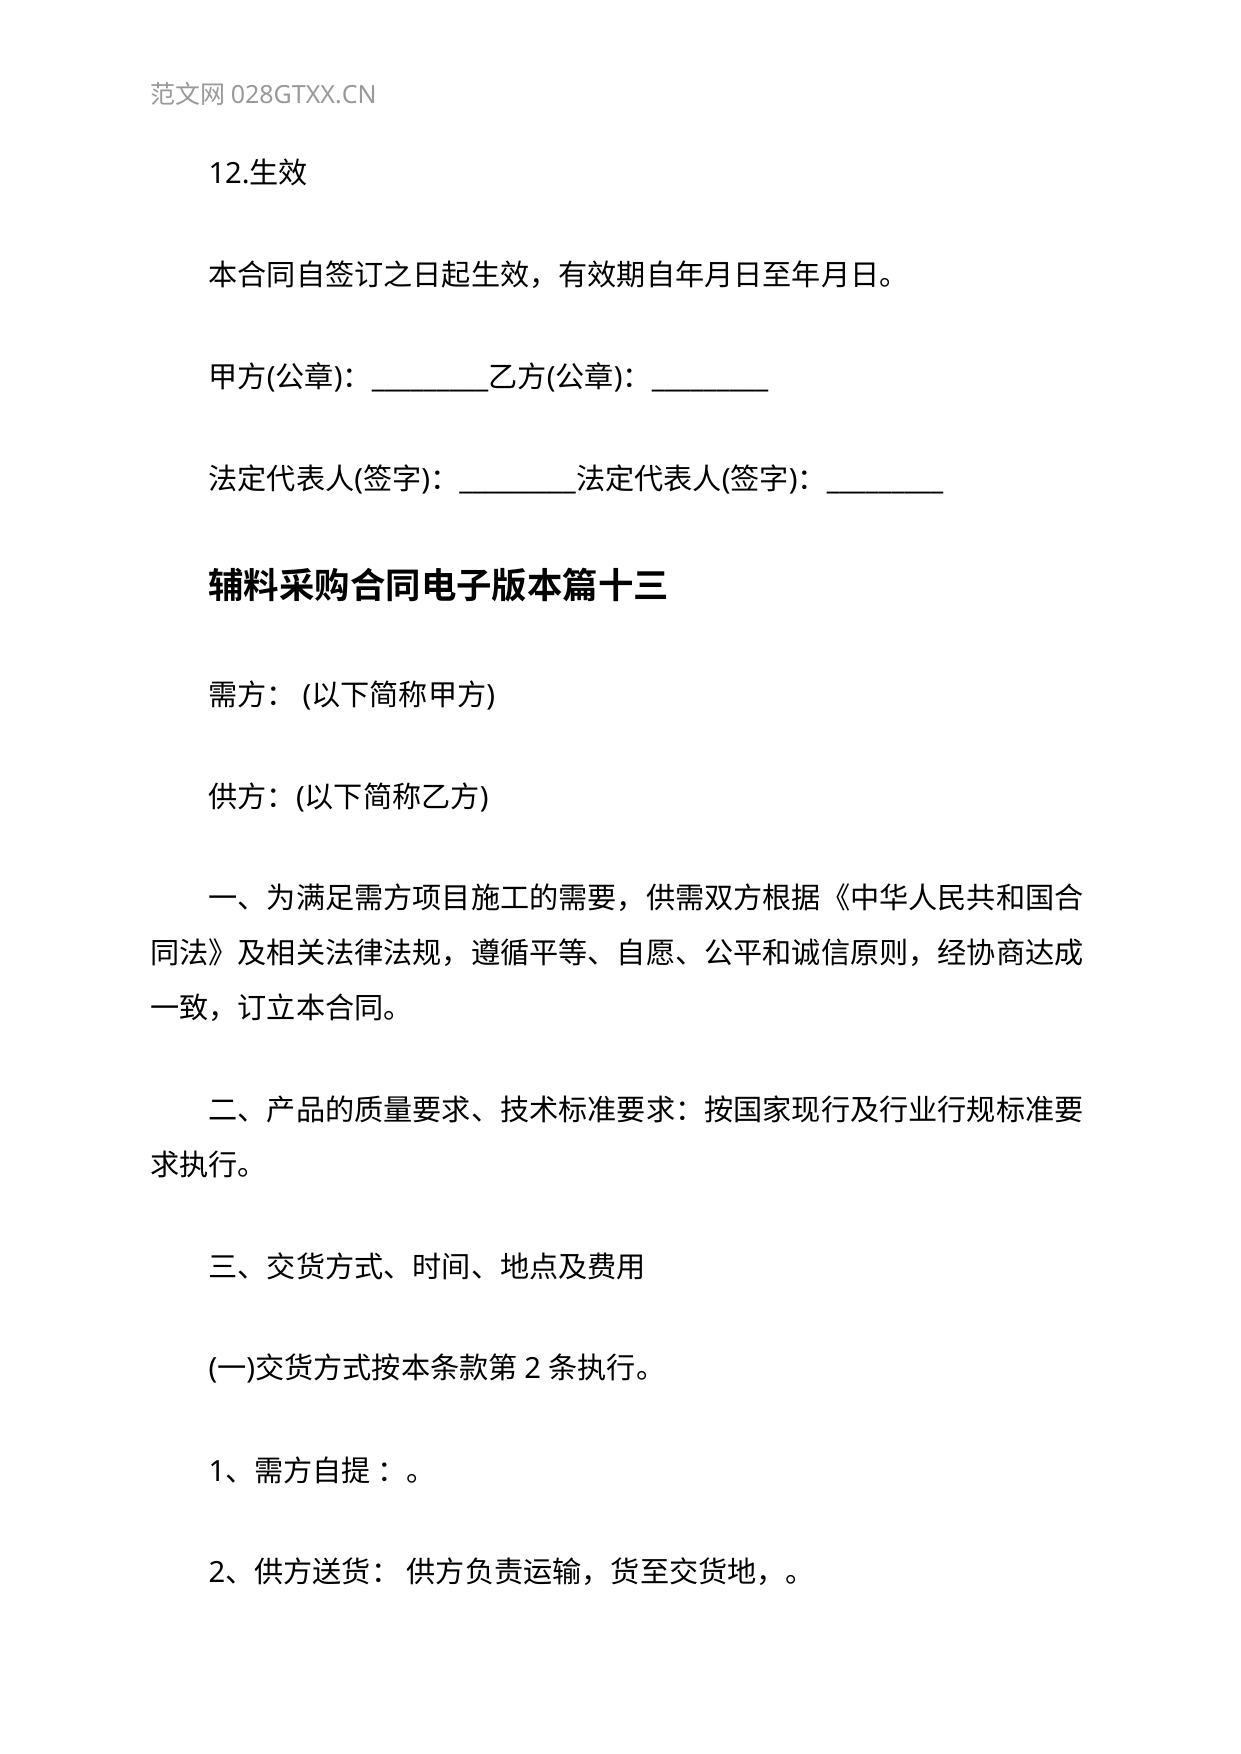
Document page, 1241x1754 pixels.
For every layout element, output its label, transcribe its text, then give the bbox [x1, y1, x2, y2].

text 需方： (以下简称甲方) [150, 671, 1090, 713]
text 三、交货方式、时间、地点及费用 [150, 1243, 1090, 1286]
text (一)交货方式按本条款第 2 条执行。 [150, 1345, 1090, 1387]
text 辅料采购合同电子版本篇十三 [150, 558, 1090, 609]
text 本合同自签订之日起生效，有效期自年月日至年月日。 [150, 252, 1090, 294]
text 供方：(以下简称乙方) [150, 773, 1090, 816]
text 法定代表人(签字)：_________法定代表人(签字)：_________ [150, 456, 1090, 498]
text 甲方(公章)：_________乙方(公章)：_________ [150, 354, 1090, 396]
text 二、产品的质量要求、技术标准要求：按国家现行及行业行规标准要求执行。 [150, 1087, 1090, 1184]
text 12.生效 [150, 150, 1090, 192]
text 1、需方自提 ：。 [150, 1447, 1090, 1489]
text 一、为满足需方项目施工的需要，供需双方根据《中华人民共和国合同法》及相关法律法规，遵循平等、自愿、公平和诚信原则，经协商达成一致，订立本合同。 [150, 875, 1090, 1027]
text 2、供方送货： 供方负责运输，货至交货地，。 [150, 1549, 1090, 1591]
